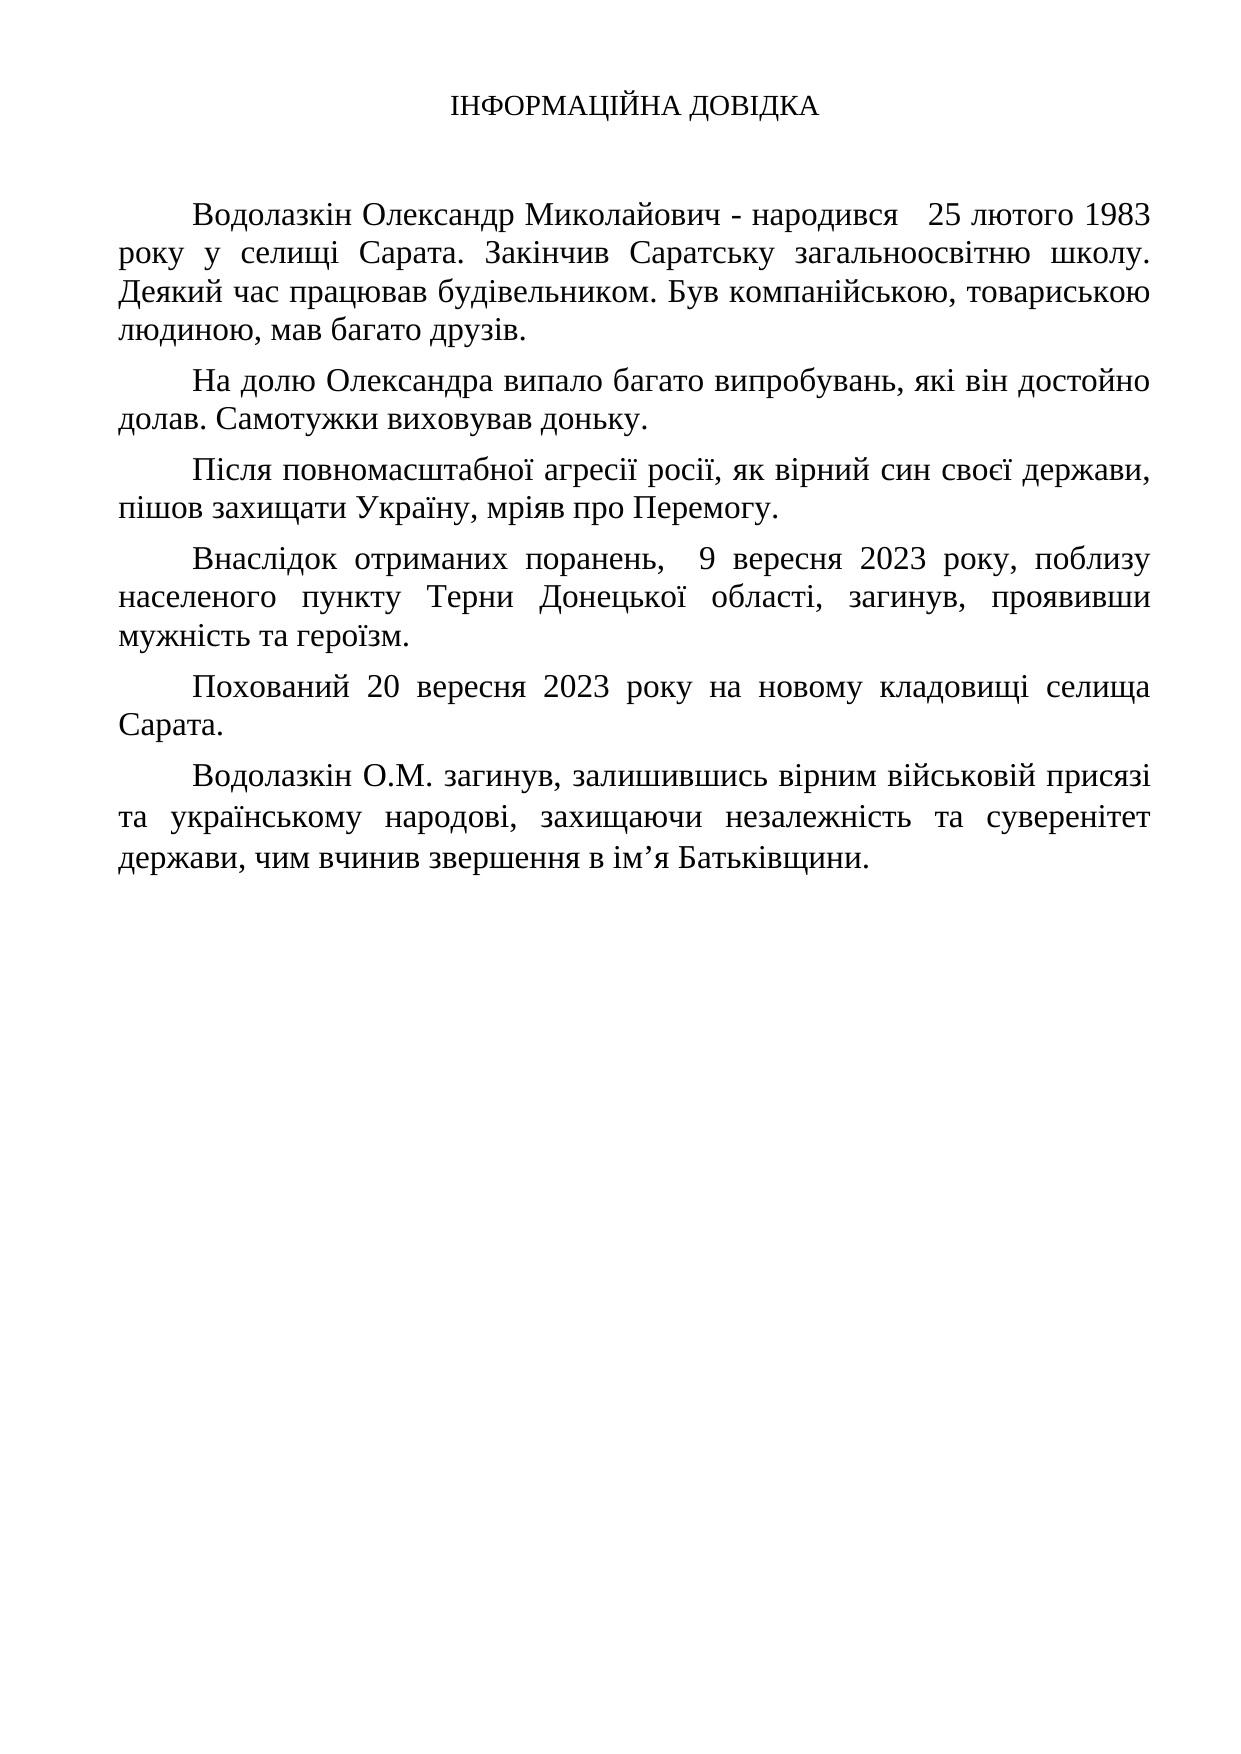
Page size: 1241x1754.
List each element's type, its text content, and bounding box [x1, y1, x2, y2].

text ІНФОРМАЦІЙНА ДОВІДКА [118, 88, 1152, 122]
text На долю Олександра випало багато випробувань, які він достойно долав. Самотужки виховував доньку. [118, 360, 1152, 437]
text Похований 20 вересня 2023 року на новому кладовищі селища Сарата. [118, 666, 1152, 742]
text Водолазкін О.М. загинув, залишившись вірним військовій присязі та українському народові, захищаючи незалежність та суверенітет держави, чим вчинив звершення в ім’я Батьківщини. [118, 755, 1152, 876]
text Внаслідок отриманих поранень, 9 вересня 2023 року, поблизу населеного пункту Терни Донецької області, загинув, проявивши мужність та героїзм. [118, 538, 1152, 653]
text Після повномасштабної агресії росії, як вірний син своєї держави, пішов захищати Україну, мріяв про Перемогу. [118, 449, 1152, 526]
text Водолазкін Олександр Миколайович - народився 25 лютого 1983 року у селищі Сарата. Закінчив Саратську загальноосвітню школу. Деякий час працював будівельником. Був компанійською, товариською людиною, мав багато друзів. [118, 194, 1152, 347]
